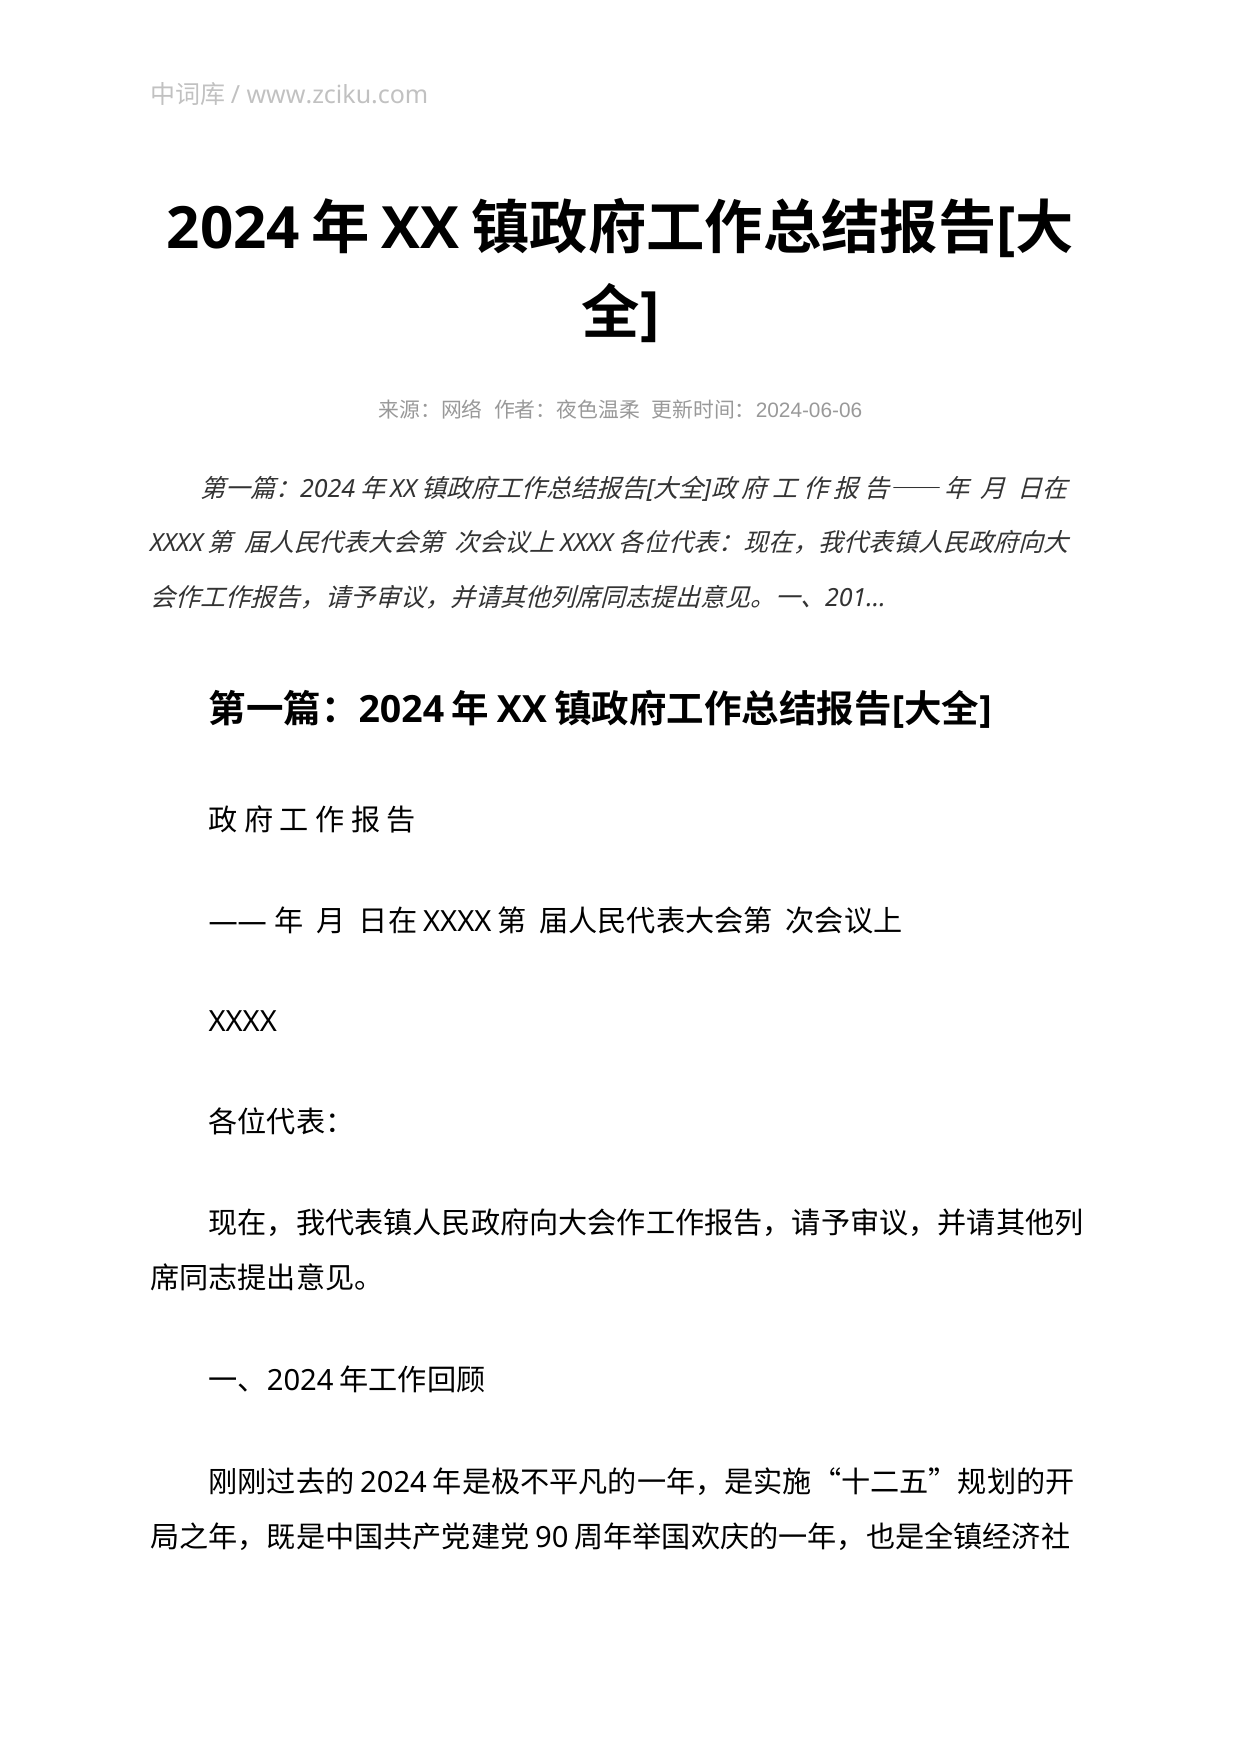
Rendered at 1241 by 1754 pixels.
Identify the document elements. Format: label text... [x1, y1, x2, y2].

text —— 年 月 日在XXXX第 届人民代表大会第 次会议上 [150, 898, 1090, 940]
text 第一篇：2024年XX镇政府工作总结报告[大全]政 府 工 作 报 告—— 年 月 日在XXXX第 届人民代表大会第 次会议上XXXX各位代表：现在，我代表镇人民政府向大会作工作报告，请予审议，并请其他列席同志提出意见。一、201... [150, 468, 1090, 613]
text 第一篇：2024年XX镇政府工作总结报告[大全] [150, 678, 1090, 733]
text 来源：网络 作者：夜色温柔 更新时间：2024-06-06 [150, 398, 1090, 422]
text 现在，我代表镇人民政府向大会作工作报告，请予审议，并请其他列席同志提出意见。 [150, 1200, 1090, 1297]
text 各位代表： [150, 1098, 1090, 1141]
text XXXX [150, 1000, 1090, 1039]
text 一、2024年工作回顾 [150, 1357, 1090, 1399]
text 政 府 工 作 报 告 [150, 796, 1090, 838]
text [150, 1459, 1090, 1556]
subtitle 2024年XX镇政府工作总结报告[大全] [150, 181, 1090, 351]
